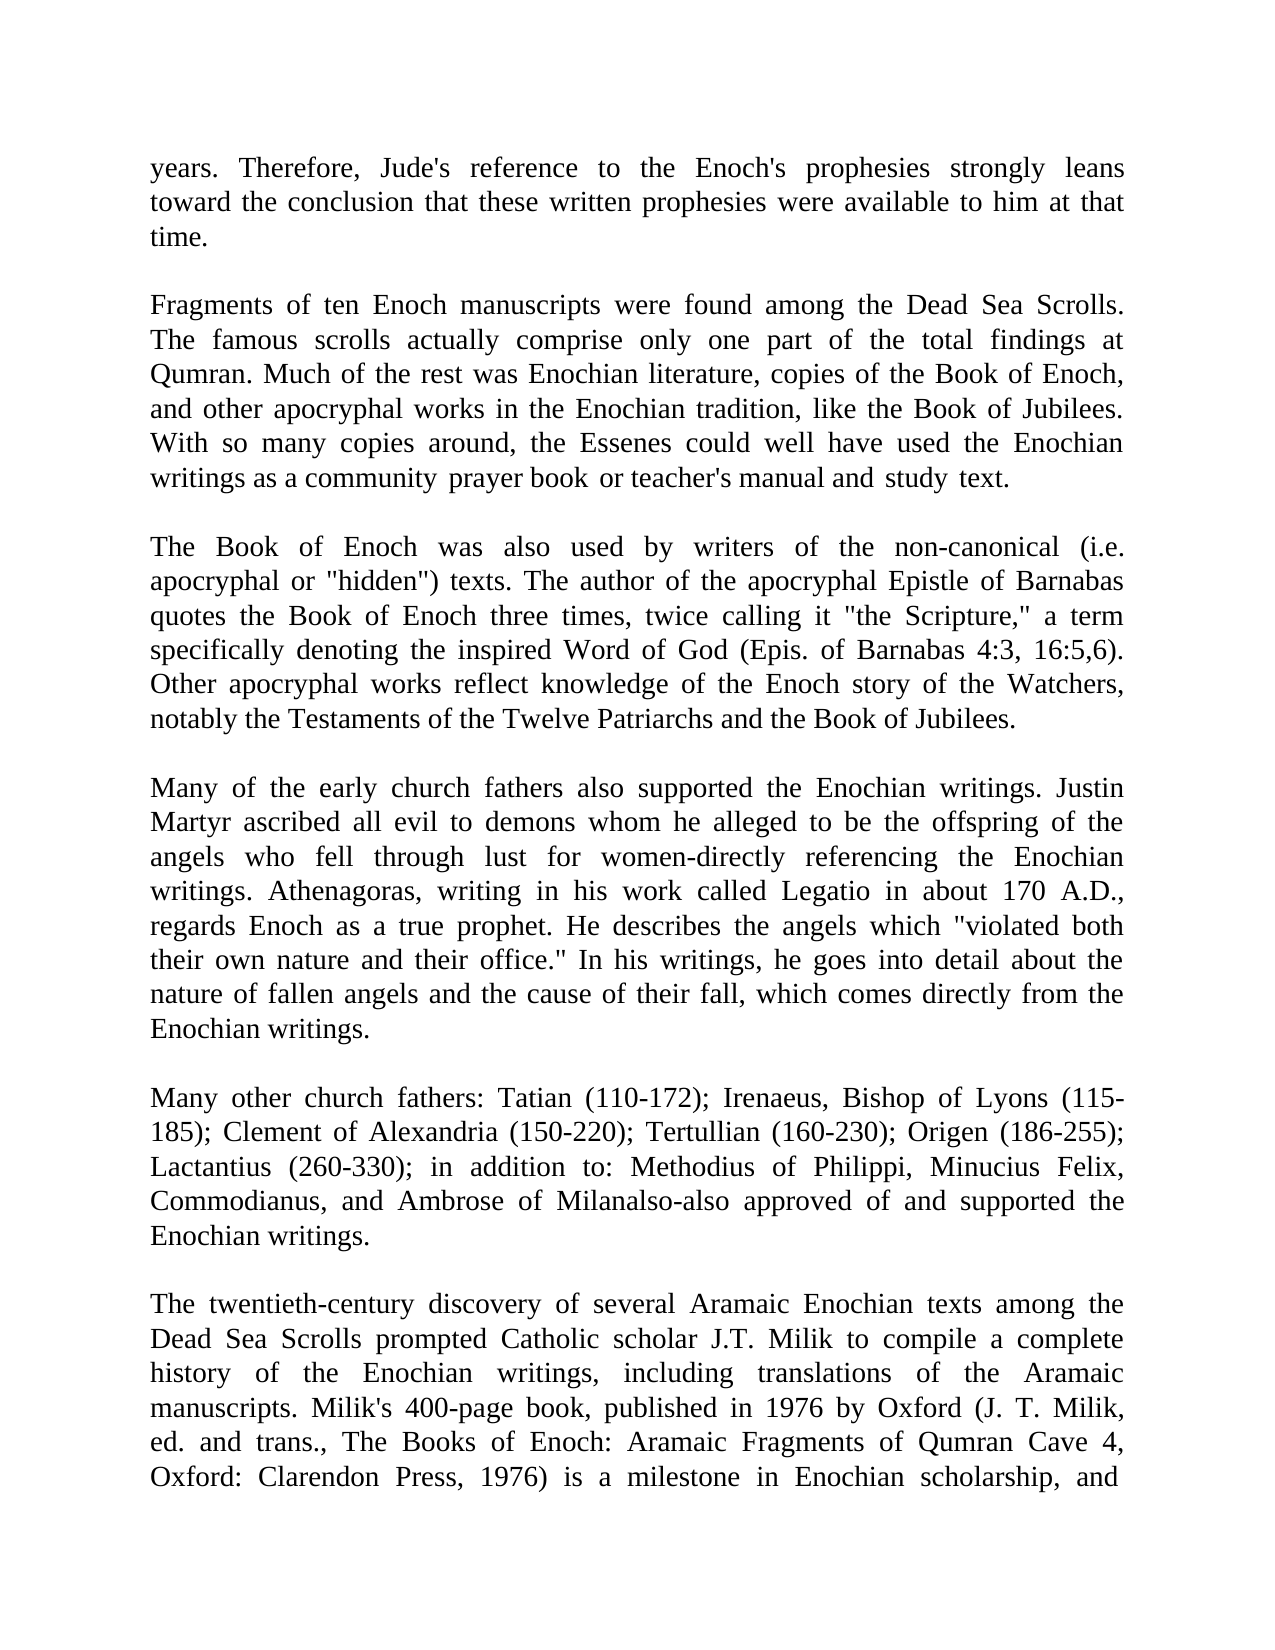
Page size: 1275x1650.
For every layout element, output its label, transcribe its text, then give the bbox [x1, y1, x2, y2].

text The Book of Enoch was also used by writers of the non-canonical (i.e. apocryphal or "hidden") texts. The author of the apocryphal Epistle of Barnabas quotes the Book of Enoch three times, twice calling it "the Scripture," a term specifically denoting the inspired Word of God (Epis. of Barnabas 4:3, 16:5,6). Other apocryphal works reflect knowledge of the Enoch story of the Watchers, notably the Testaments of the Twelve Patriarchs and the Book of Jubilees. [150, 529, 1125, 734]
text years. Therefore, Jude's reference to the Enoch's prophesies strongly leans toward the conclusion that these written prophesies were available to him at that time. [150, 150, 1125, 252]
text The twentieth-century discovery of several Aramaic Enochian texts among the Dead Sea Scrolls prompted Catholic scholar J.T. Milik to compile a complete history of the Enochian writings, including translations of the Aramaic manuscripts. Milik's 400-page book, published in 1976 by Oxford (J. T. Milik, ed. and trans., The Books of Enoch: Aramaic Fragments of Qumran Cave 4, Oxford: Clarendon Press, 1976) is a milestone in Enochian scholarship, and [150, 1286, 1125, 1492]
text Fragments of ten Enoch manuscripts were found among the Dead Sea Scrolls. The famous scrolls actually comprise only one part of the total findings at Qumran. Much of the rest was Enochian literature, copies of the Book of Enoch, and other apocryphal works in the Enochian tradition, like the Book of Jubilees. With so many copies around, the Essenes could well have used the Enochian writings as a community prayer book or teacher's manual and study text. [150, 287, 1125, 493]
text Many of the early church fathers also supported the Enochian writings. Justin Martyr ascribed all evil to demons whom he alleged to be the offspring of the angels who fell through lust for women-directly referencing the Enochian writings. Athenagoras, writing in his work called Legatio in about 170 A.D., regards Enoch as a true prophet. He describes the angels which "violated both their own nature and their office." In his writings, he goes into detail about the nature of fallen angels and the cause of their fall, which comes directly from the Enochian writings. [150, 770, 1125, 1045]
text Many other church fathers: Tatian (110-172); Irenaeus, Bishop of Lyons (115- 185); Clement of Alexandria (150-220); Tertullian (160-230); Origen (186-255); Lactantius (260-330); in addition to: Methodius of Philippi, Minucius Felix, Commodianus, and Ambrose of Milanalso-also approved of and supported the Enochian writings. [150, 1080, 1125, 1251]
